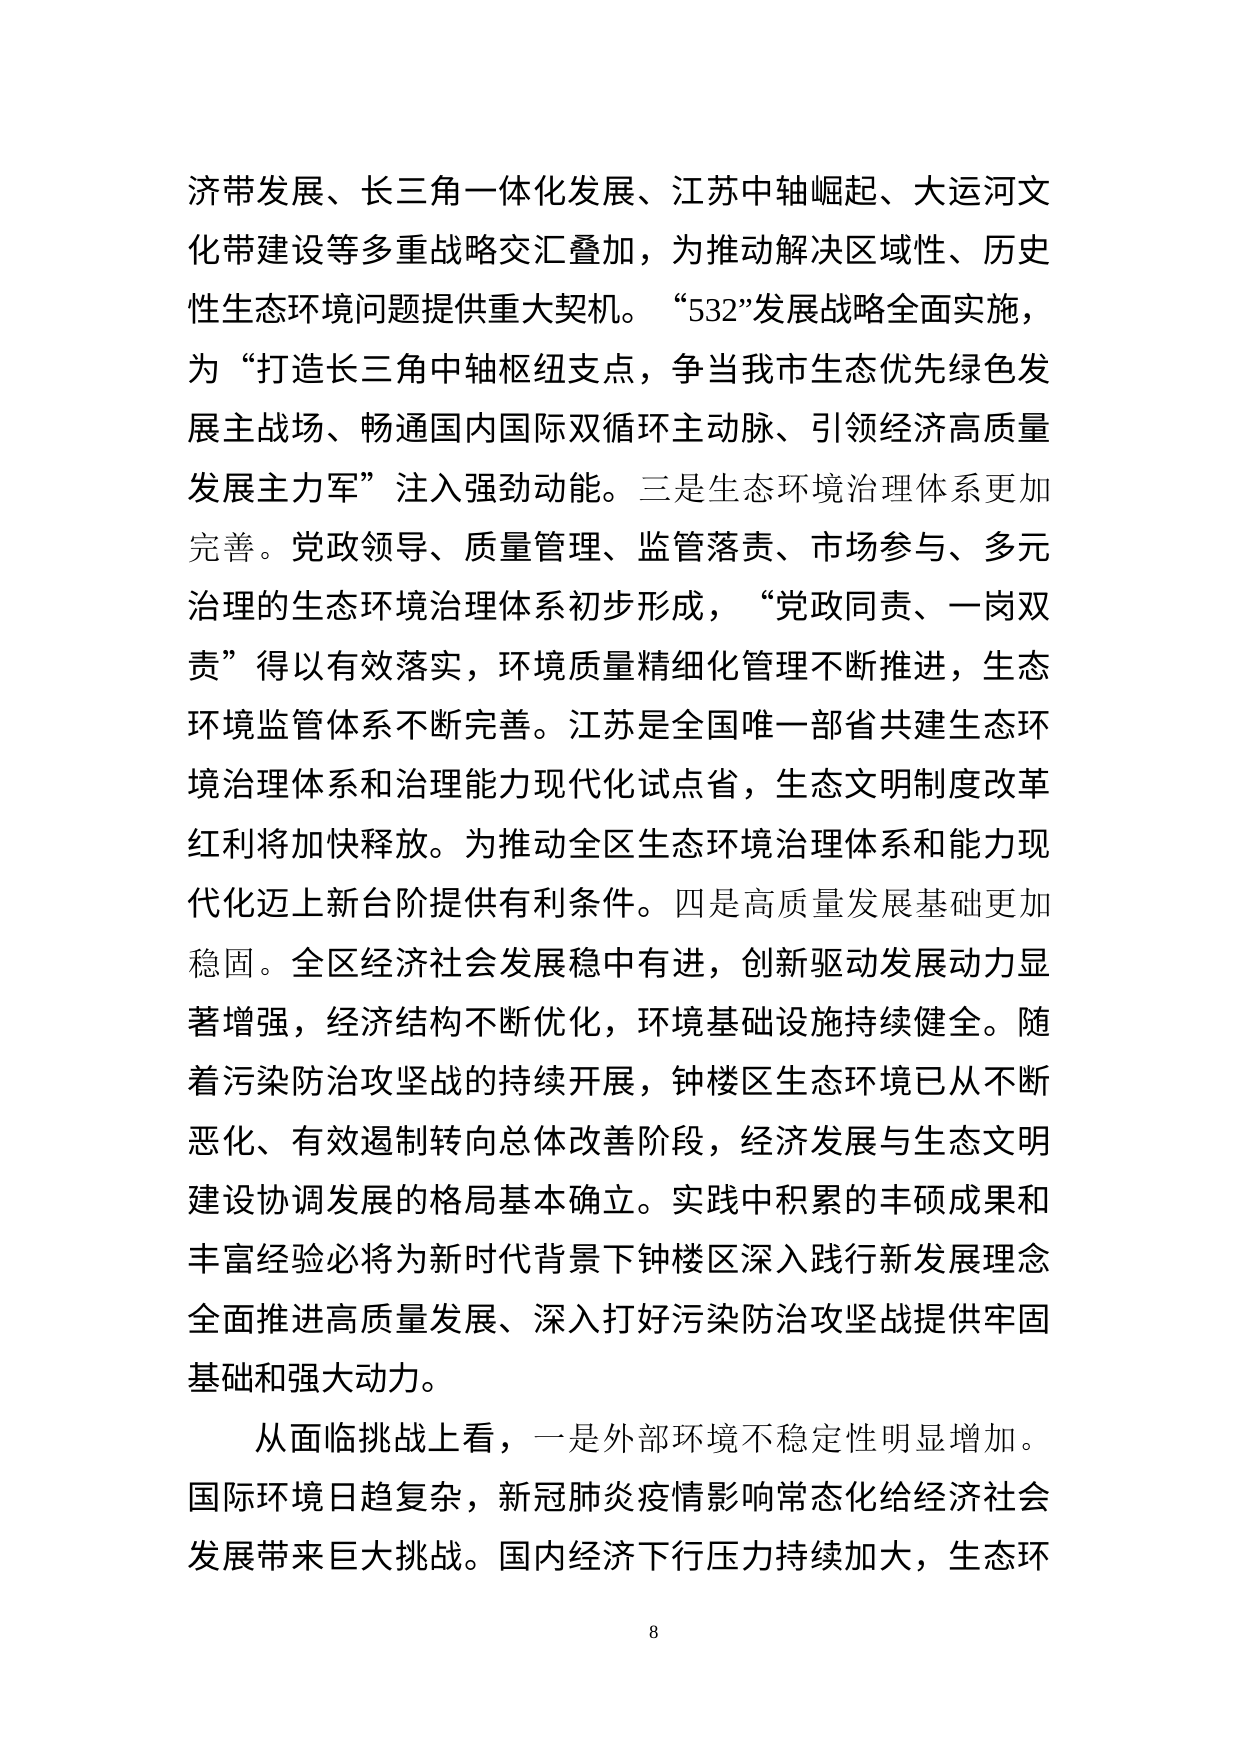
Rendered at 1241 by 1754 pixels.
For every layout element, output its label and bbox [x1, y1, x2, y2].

text [187, 1402, 1053, 1581]
text [187, 156, 1053, 1402]
